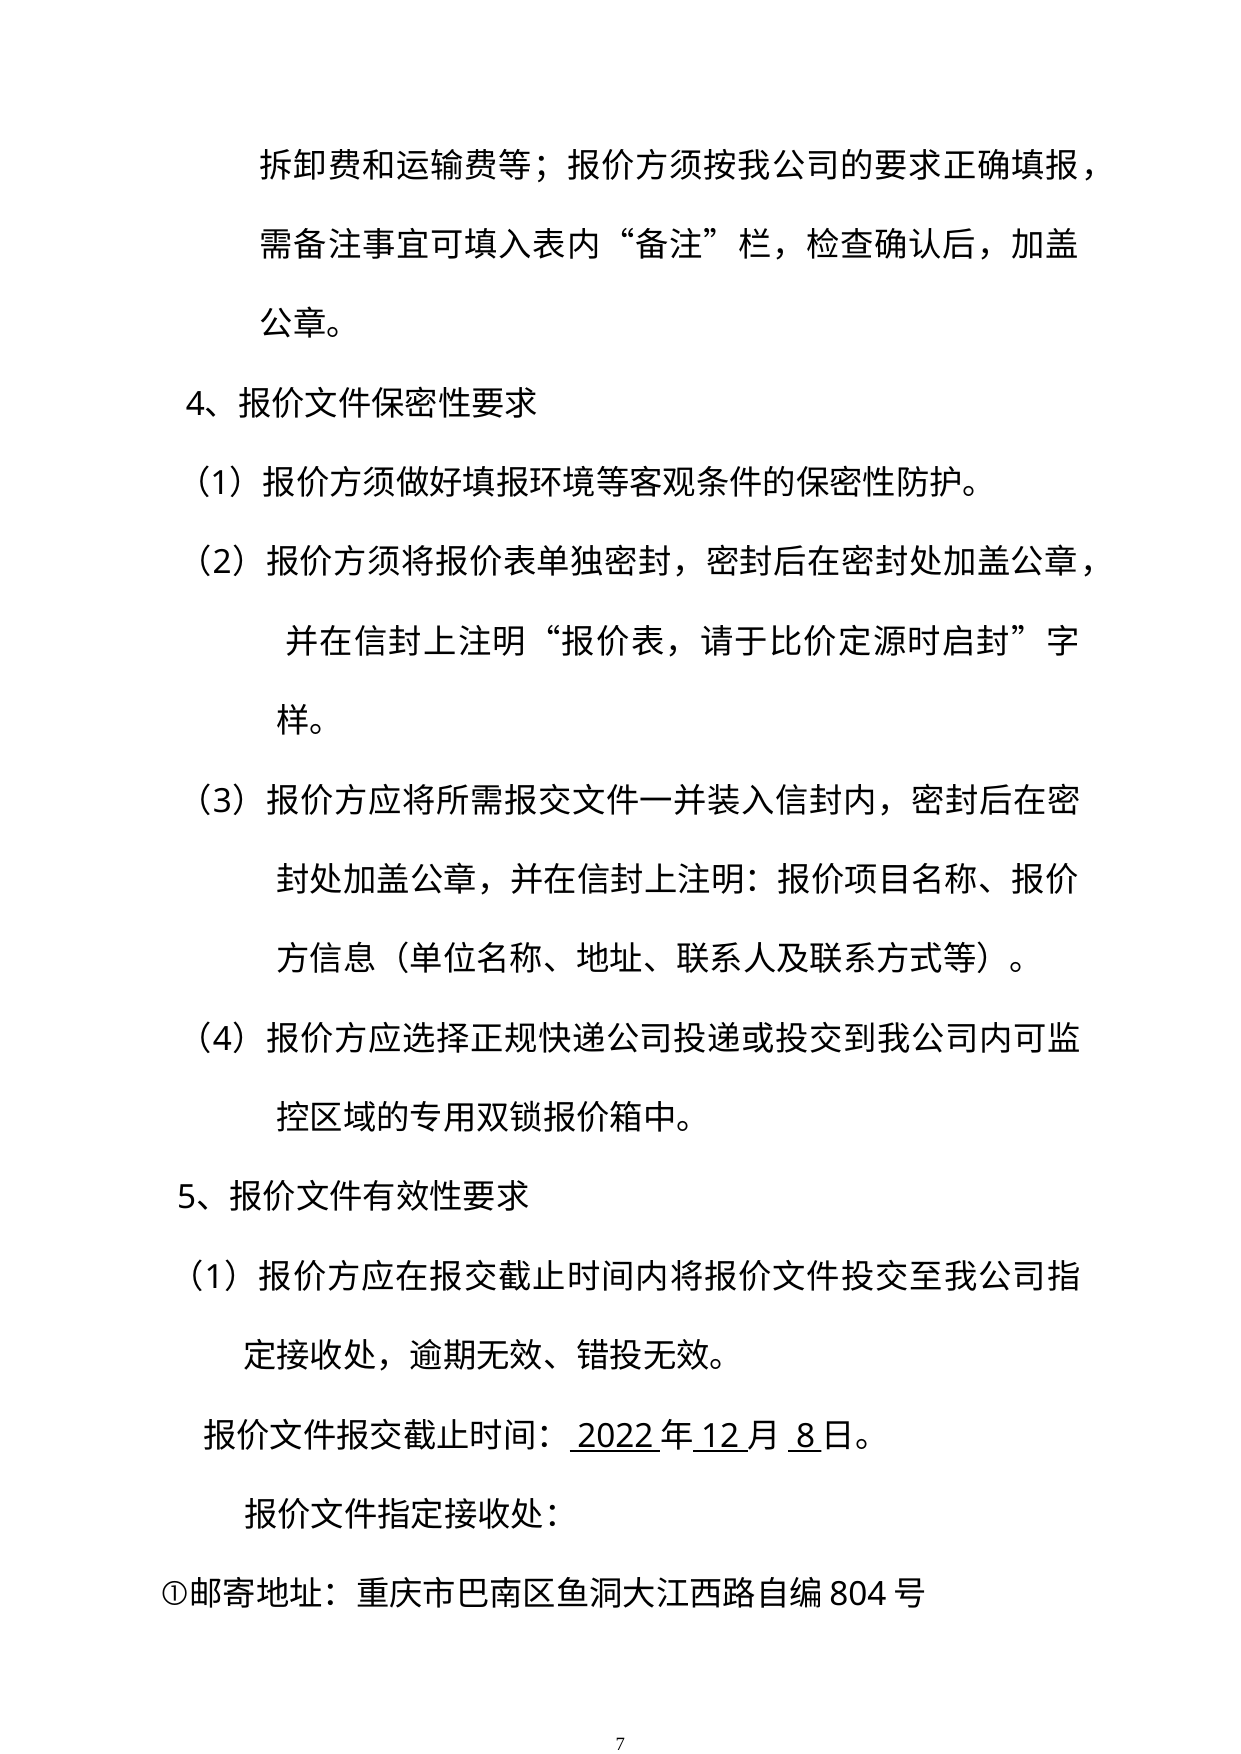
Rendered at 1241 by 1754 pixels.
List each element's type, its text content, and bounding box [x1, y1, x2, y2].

text 5、报价文件有效性要求 [159, 1155, 1081, 1234]
text 4、报价文件保密性要求 [159, 361, 1081, 440]
text （3）报价方应将所需报交文件一并装入信封内，密封后在密封处加盖公章，并在信封上注明：报价项目名称、报价方信息（单位名称、地址、联系人及联系方式等）。 [159, 758, 1081, 996]
text 报价文件报交截止时间： 2022年 12 月 8日。 [159, 1393, 1081, 1472]
text （1）报价方须做好填报环境等客观条件的保密性防护。 [159, 440, 1081, 520]
text 报价文件指定接收处： [94, 1472, 1081, 1552]
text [159, 123, 1081, 361]
text （2）报价方须将报价表单独密封，密封后在密封处加盖公章， 并在信封上注明“报价表，请于比价定源时启封”字样。 [159, 520, 1081, 758]
text （1）报价方应在报交截止时间内将报价文件投交至我公司指定接收处，逾期无效、错投无效。 [159, 1234, 1081, 1393]
text 邮寄地址：重庆市巴南区鱼洞大江西路自编804号 [159, 1552, 1081, 1631]
text （4）报价方应选择正规快递公司投递或投交到我公司内可监控区域的专用双锁报价箱中。 [159, 996, 1081, 1155]
